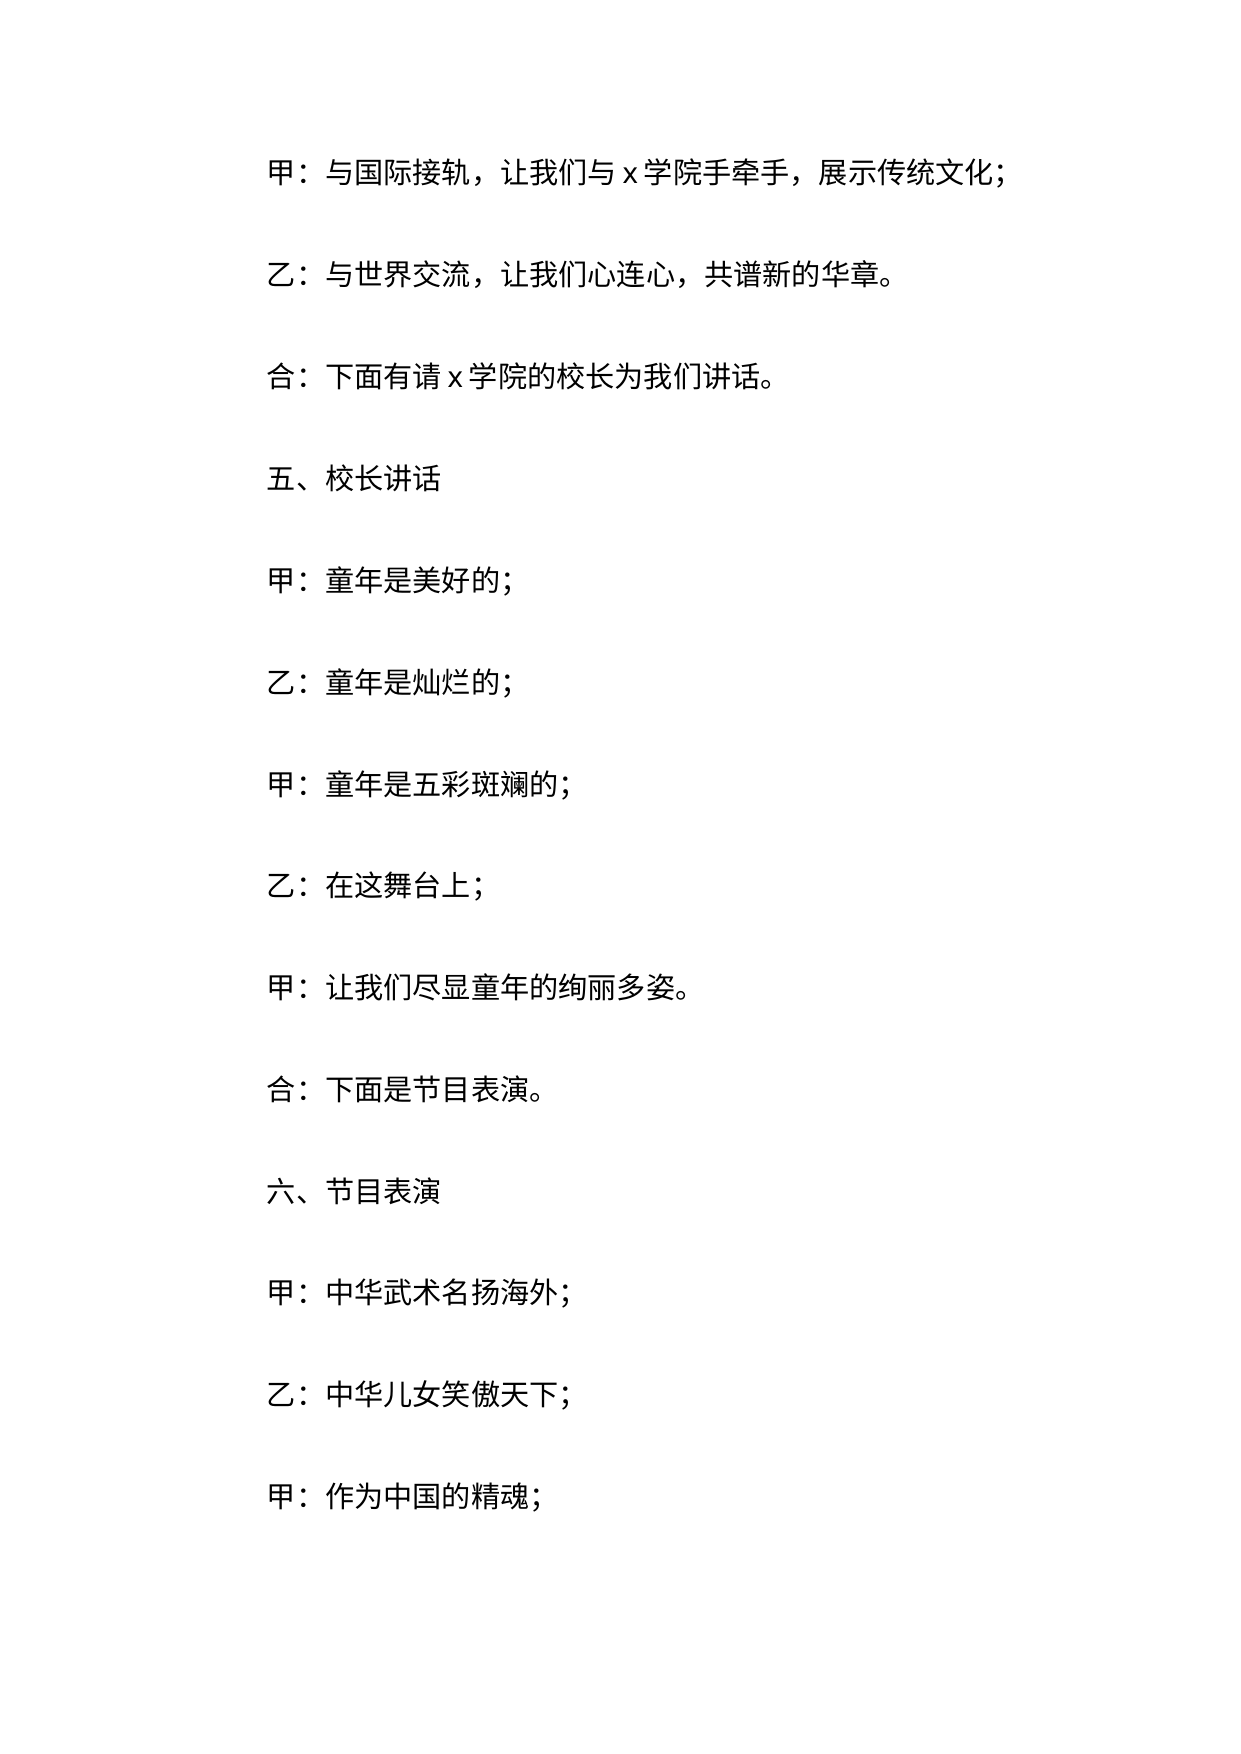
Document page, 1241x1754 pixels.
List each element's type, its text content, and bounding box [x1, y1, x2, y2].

text 合：下面是节目表演。 [150, 1066, 1090, 1109]
text 五、校长讲话 [150, 456, 1090, 498]
text 乙：在这舞台上； [150, 863, 1090, 905]
text 乙：与世界交流，让我们心连心，共谱新的华章。 [150, 252, 1090, 294]
text 甲：让我们尽显童年的绚丽多姿。 [150, 964, 1090, 1007]
text 六、节目表演 [150, 1168, 1090, 1210]
text 甲：作为中国的精魂； [150, 1473, 1090, 1516]
text 甲：中华武术名扬海外； [150, 1270, 1090, 1312]
text 甲：童年是美好的； [150, 557, 1090, 600]
text 甲：童年是五彩斑斓的； [150, 761, 1090, 803]
text 乙：童年是灿烂的； [150, 659, 1090, 702]
text 合：下面有请x学院的校长为我们讲话。 [150, 354, 1090, 396]
text 甲：与国际接轨，让我们与x学院手牵手，展示传统文化； [150, 150, 1090, 192]
text 乙：中华儿女笑傲天下； [150, 1372, 1090, 1414]
